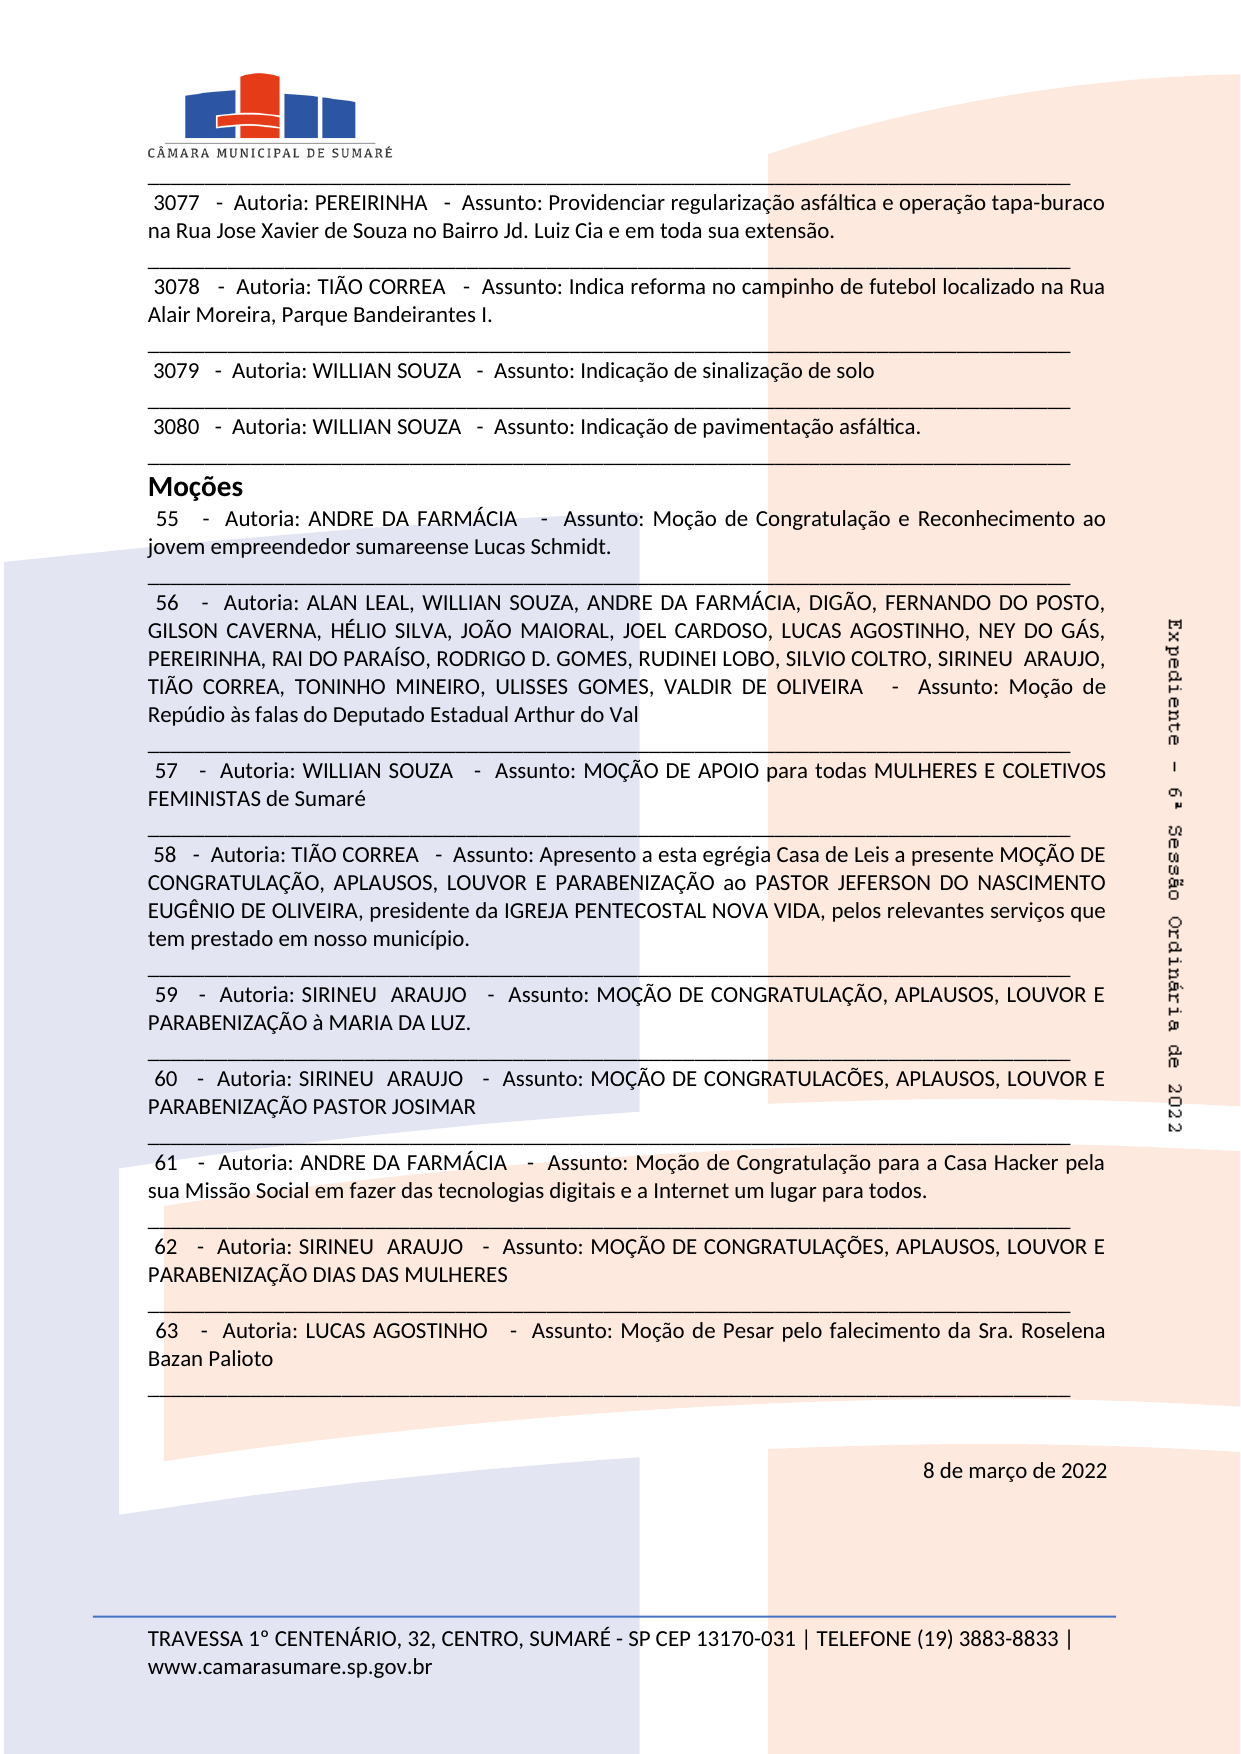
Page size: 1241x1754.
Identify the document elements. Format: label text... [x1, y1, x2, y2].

text 8 de março de 2022 [148, 1457, 1107, 1484]
text 60 - Autoria: SIRINEU ARAUJO - Assunto: MOÇÃO DE CONGRATULACÕES, APLAUSOS, LOUVOR E PARABENIZAÇÃO PASTOR JOSIMAR [148, 1064, 1107, 1120]
text _________________________________________________________________________________ [148, 328, 1107, 356]
text 3077 - Autoria: PEREIRINHA - Assunto: Providenciar regularização asfáltica e operação tapa-buraco na Rua Jose Xavier de Souza no Bairro Jd. Luiz Cia e em toda sua extensão. [148, 188, 1107, 244]
text 58 - Autoria: TIÃO CORREA - Assunto: Apresento a esta egrégia Casa de Leis a presente MOÇÃO DE CONGRATULAÇÃO, APLAUSOS, LOUVOR E PARABENIZAÇÃO ao PASTOR JEFERSON DO NASCIMENTO EUGÊNIO DE OLIVEIRA, presidente da IGREJA PENTECOSTAL NOVA VIDA, pelos relevantes serviços que tem prestado em nosso município. [148, 840, 1107, 952]
text 3079 - Autoria: WILLIAN SOUZA - Assunto: Indicação de sinalização de solo [148, 356, 1107, 384]
text 59 - Autoria: SIRINEU ARAUJO - Assunto: MOÇÃO DE CONGRATULAÇÃO, APLAUSOS, LOUVOR E PARABENIZAÇÃO à MARIA DA LUZ. [148, 980, 1107, 1036]
text _________________________________________________________________________________ [148, 1204, 1107, 1232]
text 63 - Autoria: LUCAS AGOSTINHO - Assunto: Moção de Pesar pelo falecimento da Sra. Roselena Bazan Palioto [148, 1316, 1107, 1372]
text Moções [148, 468, 1107, 504]
text 62 - Autoria: SIRINEU ARAUJO - Assunto: MOÇÃO DE CONGRATULAÇÕES, APLAUSOS, LOUVOR E PARABENIZAÇÃO DIAS DAS MULHERES [148, 1232, 1107, 1288]
text _________________________________________________________________________________ [148, 1372, 1107, 1401]
text _________________________________________________________________________________ [148, 728, 1107, 756]
text _________________________________________________________________________________ [148, 1120, 1107, 1148]
text _________________________________________________________________________________ [148, 160, 1107, 188]
text _________________________________________________________________________________ [148, 812, 1107, 840]
picture [1142, 616, 1205, 1138]
text _________________________________________________________________________________ [148, 1036, 1107, 1064]
text 3080 - Autoria: WILLIAN SOUZA - Assunto: Indicação de pavimentação asfáltica. [148, 412, 1107, 440]
text _________________________________________________________________________________ [148, 952, 1107, 980]
picture [147, 73, 394, 160]
text _________________________________________________________________________________ [148, 440, 1107, 468]
text 61 - Autoria: ANDRE DA FARMÁCIA - Assunto: Moção de Congratulação para a Casa Hacker pela sua Missão Social em fazer das tecnologias digitais e a Internet um lugar para todos. [148, 1148, 1107, 1204]
text 3078 - Autoria: TIÃO CORREA - Assunto: Indica reforma no campinho de futebol localizado na Rua Alair Moreira, Parque Bandeirantes I. [148, 272, 1107, 328]
text 56 - Autoria: ALAN LEAL, WILLIAN SOUZA, ANDRE DA FARMÁCIA, DIGÃO, FERNANDO DO POSTO, GILSON CAVERNA, HÉLIO SILVA, JOÃO MAIORAL, JOEL CARDOSO, LUCAS AGOSTINHO, NEY DO GÁS, PEREIRINHA, RAI DO PARAÍSO, RODRIGO D. GOMES, RUDINEI LOBO, SILVIO COLTRO, SIRINEU ARAUJO, TIÃO CORREA, TONINHO MINEIRO, ULISSES GOMES, VALDIR DE OLIVEIRA - Assunto: Moção de Repúdio às falas do Deputado Estadual Arthur do Val [148, 588, 1107, 728]
text _________________________________________________________________________________ [148, 244, 1107, 272]
text _________________________________________________________________________________ [148, 384, 1107, 412]
text _________________________________________________________________________________ [148, 1288, 1107, 1316]
text 57 - Autoria: WILLIAN SOUZA - Assunto: MOÇÃO DE APOIO para todas MULHERES E COLETIVOS FEMINISTAS de Sumaré [148, 756, 1107, 812]
text 55 - Autoria: ANDRE DA FARMÁCIA - Assunto: Moção de Congratulação e Reconhecimento ao jovem empreendedor sumareense Lucas Schmidt. [148, 504, 1107, 560]
text _________________________________________________________________________________ [148, 560, 1107, 588]
